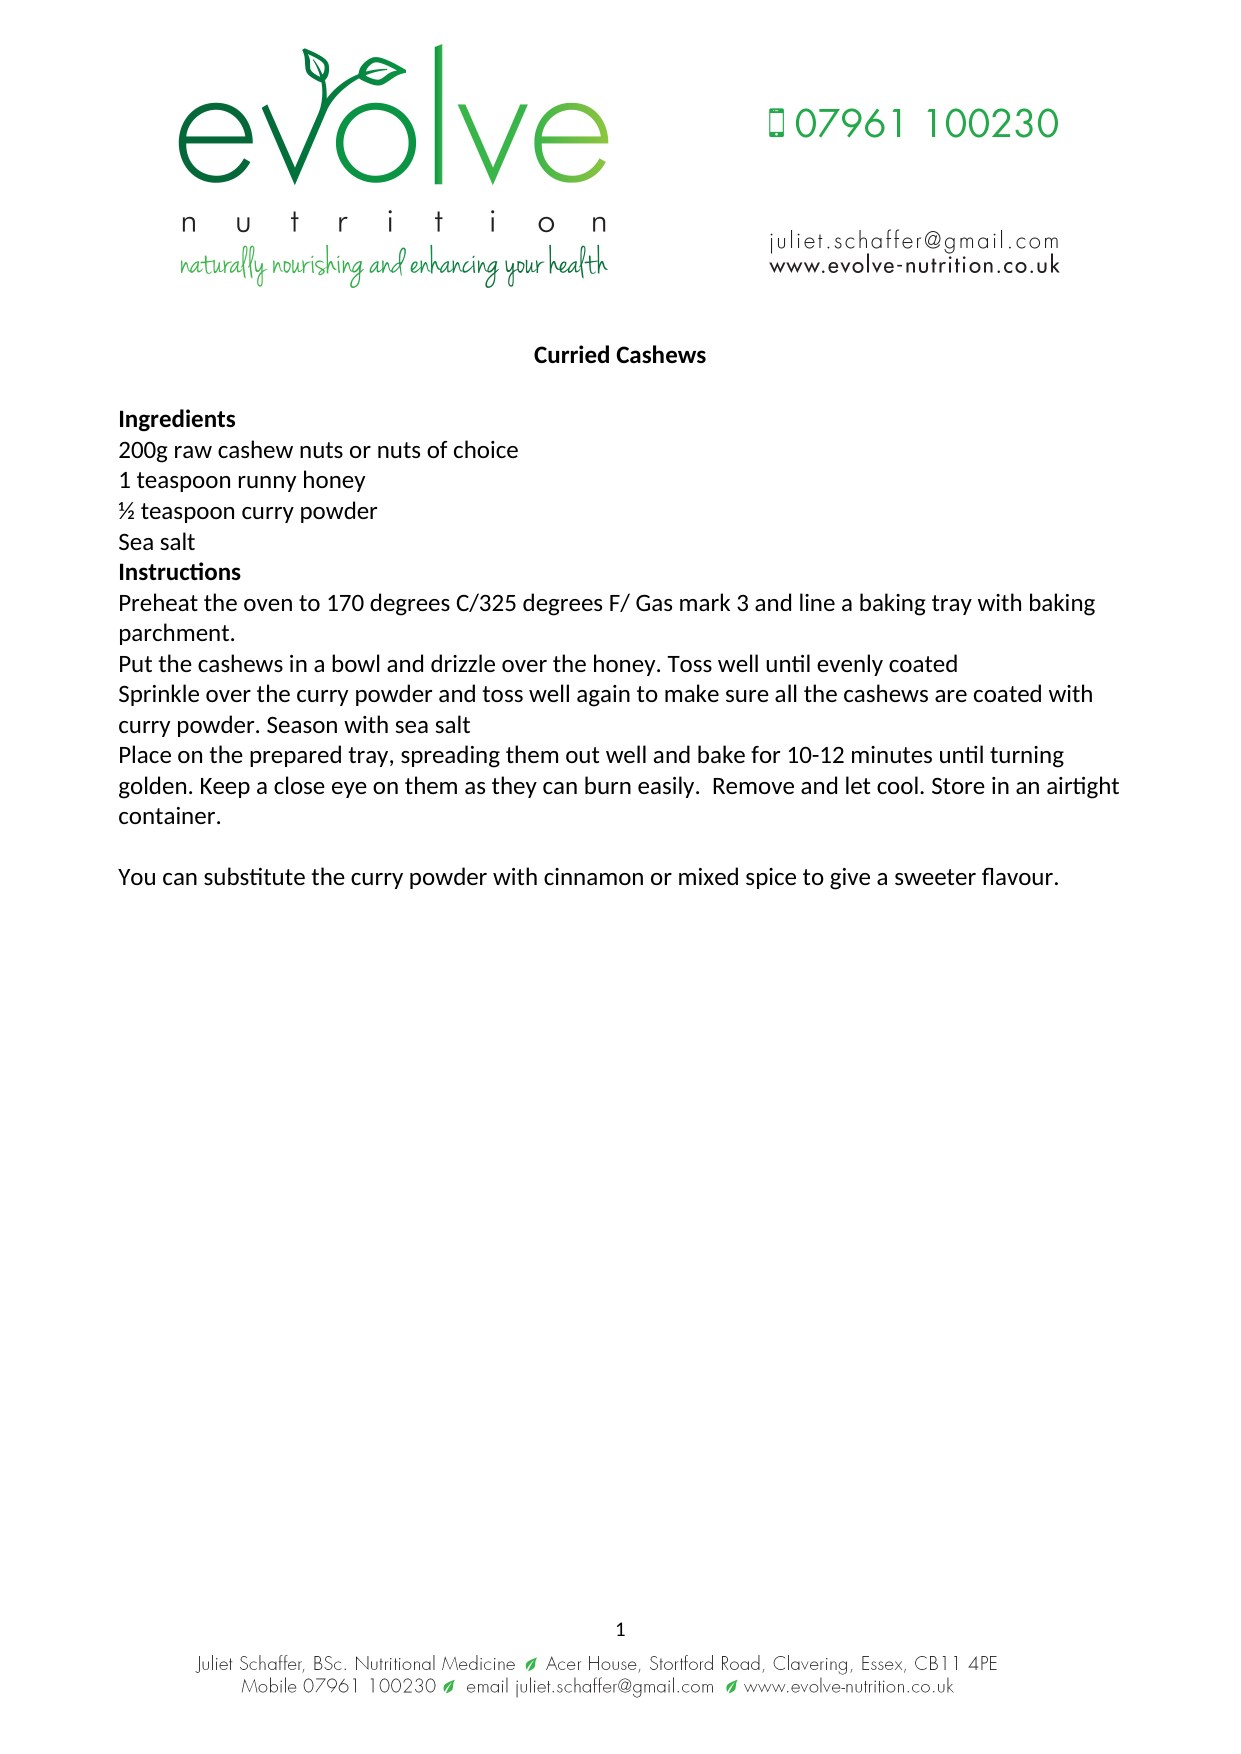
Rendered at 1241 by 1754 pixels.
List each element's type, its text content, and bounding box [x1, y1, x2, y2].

text 1 teaspoon runny honey [118, 464, 1122, 495]
text Sprinkle over the curry powder and toss well again to make sure all the cashews are coated with curry powder. Season with sea salt [118, 678, 1122, 739]
text Ingredients [118, 403, 1122, 434]
text Instructions [118, 556, 1122, 587]
text Put the cashews in a bowl and drizzle over the honey. Toss well until evenly coated [118, 648, 1122, 678]
text Preheat the oven to 170 degrees C/325 degrees F/ Gas mark 3 and line a baking tray with baking parchment. [118, 587, 1122, 648]
text Sea salt [118, 526, 1122, 556]
text Place on the prepared tray, spreading them out well and bake for 10-12 minutes until turning golden. Keep a close eye on them as they can burn easily. Remove and let cool. Store in an airtight container. [118, 739, 1122, 831]
picture [159, 1644, 1068, 1703]
text ½ teaspoon curry powder [118, 495, 1122, 526]
picture [153, 44, 1087, 309]
text 200g raw cashew nuts or nuts of choice [118, 434, 1122, 464]
text Curried Cashews [118, 339, 1122, 370]
text You can substitute the curry powder with cinnamon or mixed spice to give a sweeter flavour. [118, 861, 1122, 892]
